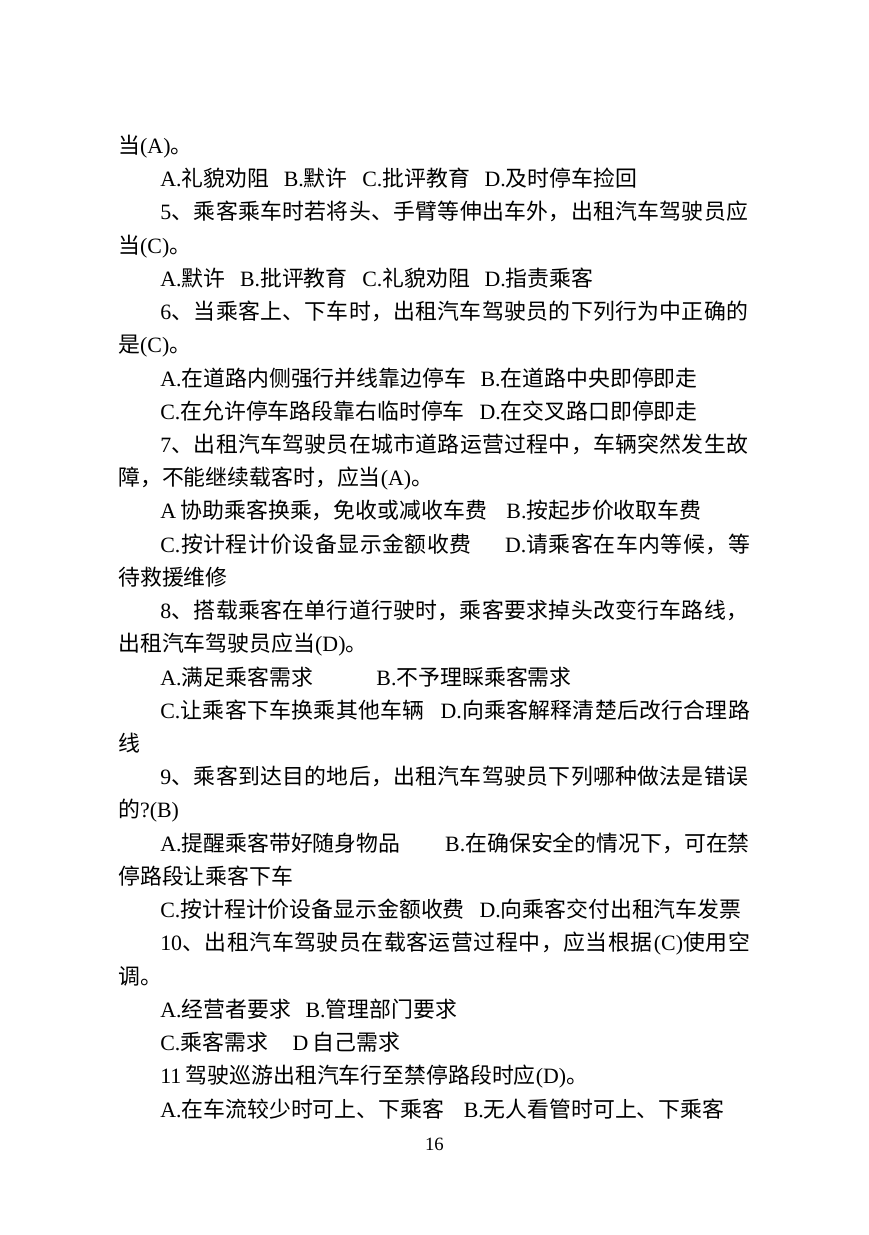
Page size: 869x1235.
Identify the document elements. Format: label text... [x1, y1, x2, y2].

text A.在道路内侧强行并线靠边停车 B.在道路中央即停即走 [118, 360, 750, 393]
text 11驾驶巡游出租汽车行至禁停路段时应(D)。 [118, 1058, 750, 1091]
text 6、当乘客上、下车时，出租汽车驾驶员的下列行为中正确的是(C)。 [118, 293, 750, 360]
text 9、乘客到达目的地后，出租汽车驾驶员下列哪种做法是错误的?(B) [118, 758, 750, 825]
text 8、搭载乘客在单行道行驶时，乘客要求掉头改变行车路线，出租汽车驾驶员应当(D)。 [118, 592, 750, 659]
text A.满足乘客需求 B.不予理睬乘客需求 [118, 659, 750, 692]
text C.按计程计价设备显示金额收费 D.向乘客交付出租汽车发票 [118, 891, 750, 925]
text C.让乘客下车换乘其他车辆 D.向乘客解释清楚后改行合理路线 [118, 692, 750, 758]
text A.礼貌劝阻 B.默许 C.批评教育 D.及时停车捡回 [118, 160, 750, 194]
text A.提醒乘客带好随身物品 B.在确保安全的情况下，可在禁停路段让乘客下车 [118, 825, 750, 891]
text C.乘客需求 D自己需求 [118, 1024, 750, 1058]
text 7、出租汽车驾驶员在城市道路运营过程中，车辆突然发生故障，不能继续载客时，应当(A)。 [118, 426, 750, 493]
text C.按计程计价设备显示金额收费 D.请乘客在车内等候，等待救援维修 [118, 526, 750, 592]
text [118, 127, 750, 160]
text A.默许 B.批评教育 C.礼貌劝阻 D.指责乘客 [118, 260, 750, 293]
text A.在车流较少时可上、下乘客 B.无人看管时可上、下乘客 [118, 1091, 750, 1124]
text 10、出租汽车驾驶员在载客运营过程中，应当根据(C)使用空调。 [118, 925, 750, 991]
text A.经营者要求 B.管理部门要求 [118, 991, 750, 1024]
text 5、乘客乘车时若将头、手臂等伸出车外，出租汽车驾驶员应当(C)。 [118, 194, 750, 260]
text A协助乘客换乘，免收或减收车费 B.按起步价收取车费 [118, 493, 750, 526]
text C.在允许停车路段靠右临时停车 D.在交叉路口即停即走 [118, 393, 750, 426]
